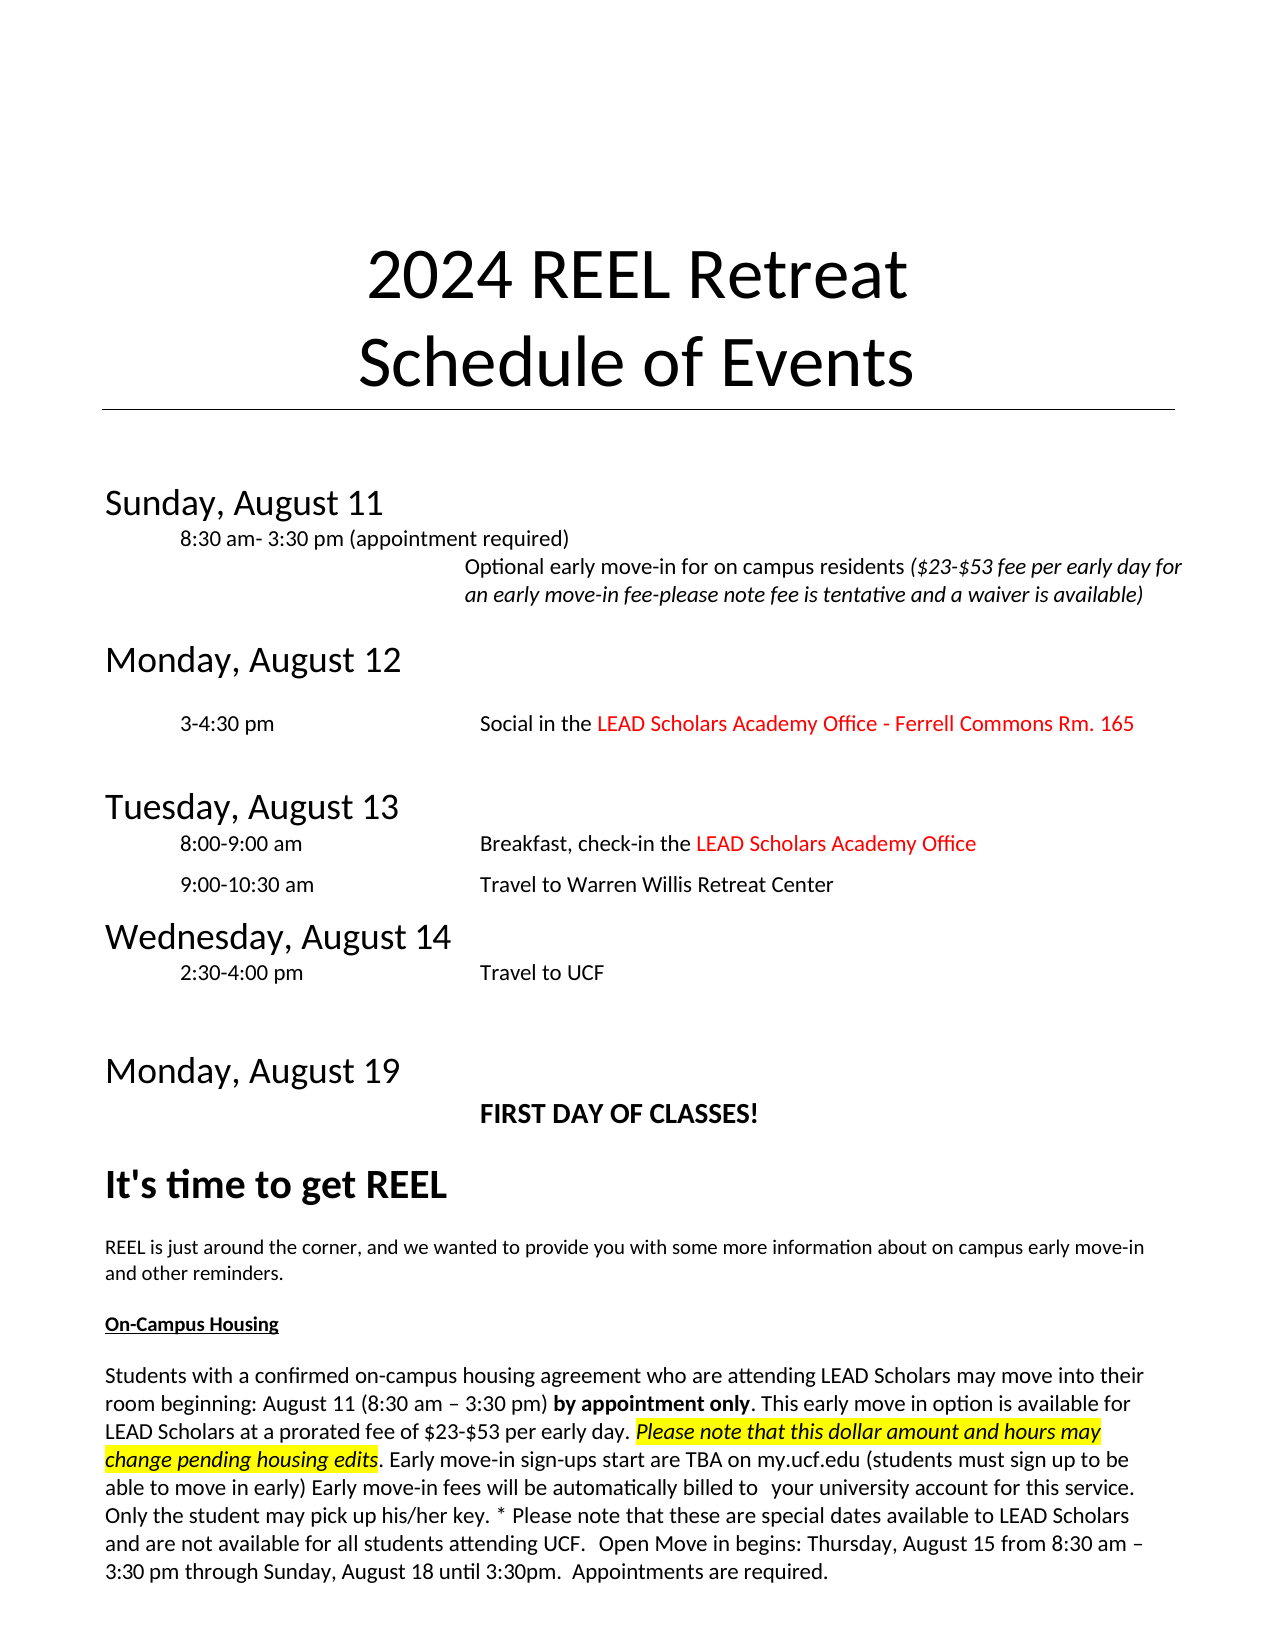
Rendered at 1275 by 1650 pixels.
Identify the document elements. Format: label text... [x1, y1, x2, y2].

subtitle Monday, August 19 [105, 1047, 401, 1092]
subtitle Wednesday, August 14 [105, 913, 1185, 958]
text It's time to get REEL [105, 1158, 1185, 1209]
subtitle Sunday, August 11 [105, 481, 1185, 524]
text REEL is just around the corner, and we wanted to provide you with some more information about on campus early move-in and other reminders. [105, 1234, 1155, 1285]
text Optional early move-in for on campus residents ($23-$53 fee per early day for an early move-in fee-please note fee is tentative and a waiver is available) [180, 552, 1185, 608]
subtitle Tuesday, August 13 [105, 783, 1185, 829]
text Students with a confirmed on-campus housing agreement who are attending LEAD Scholars may move into their room beginning: August 11 (8:30 am – 3:30 pm) by appointment only. This early move in option is available for LEAD Scholars at a prorated fee of $23-$53 per early day. Please note that this dollar amount and hours may change pending housing edits. Early move-in sign-ups start are TBA on my.ucf.edu (students must sign up to be able to move in early) Early move-in fees will be automatically billed to your university account for this service. Only the student may pick up his/her key. * Please note that these are special dates available to LEAD Scholars and are not available for all students attending UCF. Open Move in begins: Thursday, August 15 from 8:30 am – 3:30 pm through Sunday, August 18 until 3:30pm. Appointments are required. [105, 1361, 1155, 1586]
text On-Campus Housing [105, 1311, 1185, 1336]
subtitle Monday, August 12 [105, 636, 1185, 681]
text 9:00-10:30 am Travel to Warren Willis Retreat Center [180, 871, 1185, 899]
text 3-4:30 pm Social in the LEAD Scholars Academy Office - Ferrell Commons Rm. 165 [180, 709, 1185, 737]
subtitle FIRST DAY OF CLASSES! [480, 1095, 1185, 1131]
text 8:30 am- 3:30 pm (appointment required) [180, 524, 1185, 552]
text Schedule of Events [358, 315, 1185, 404]
text 2:30-4:00 pm Travel to UCF [180, 958, 1185, 986]
subtitle 2024 REEL Retreat [358, 231, 1185, 315]
text 8:00-9:00 am Breakfast, check-in the LEAD Scholars Academy Office [180, 829, 1185, 857]
